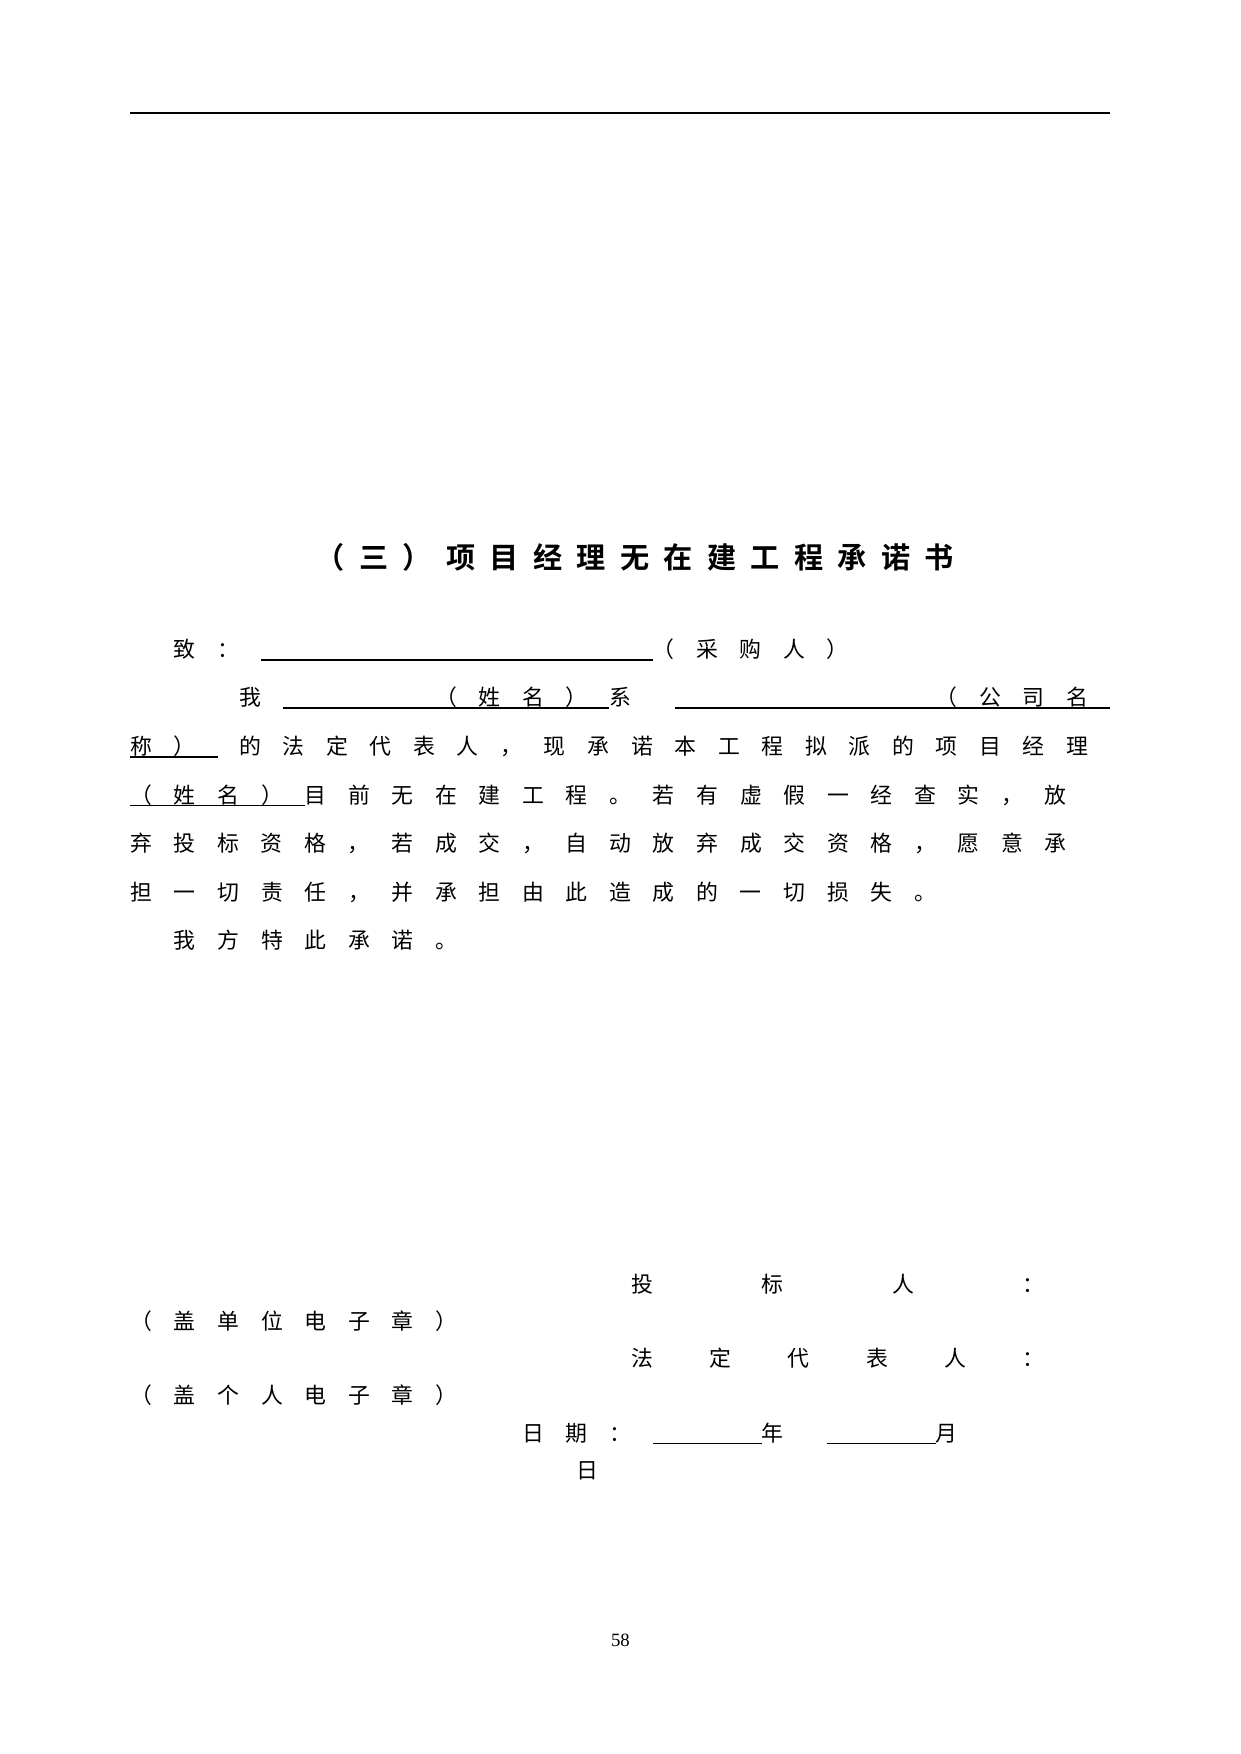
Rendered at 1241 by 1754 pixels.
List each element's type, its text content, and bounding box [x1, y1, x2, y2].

text 致： （采购人） [130, 631, 1110, 664]
text 法定代表人： （盖个人电子章） [130, 1341, 1066, 1411]
text （三）项目经理无在建工程承诺书 [130, 523, 1110, 588]
text 日期： 年 月 日 [130, 1415, 1066, 1485]
text 我 （姓名）系 （公司名称） 的法定代表人，现承诺本工程拟派的项目经理 （姓名）目前无在建工程。若有虚假一经查实，放弃投标资格，若成交，自动放弃成交资格，愿意承担一切责任，并承担由此造成的一切损失。 [130, 680, 1110, 907]
text 投标人： （盖单位电子章） [130, 1266, 1066, 1336]
text 我方特此承诺。 [130, 923, 1110, 956]
